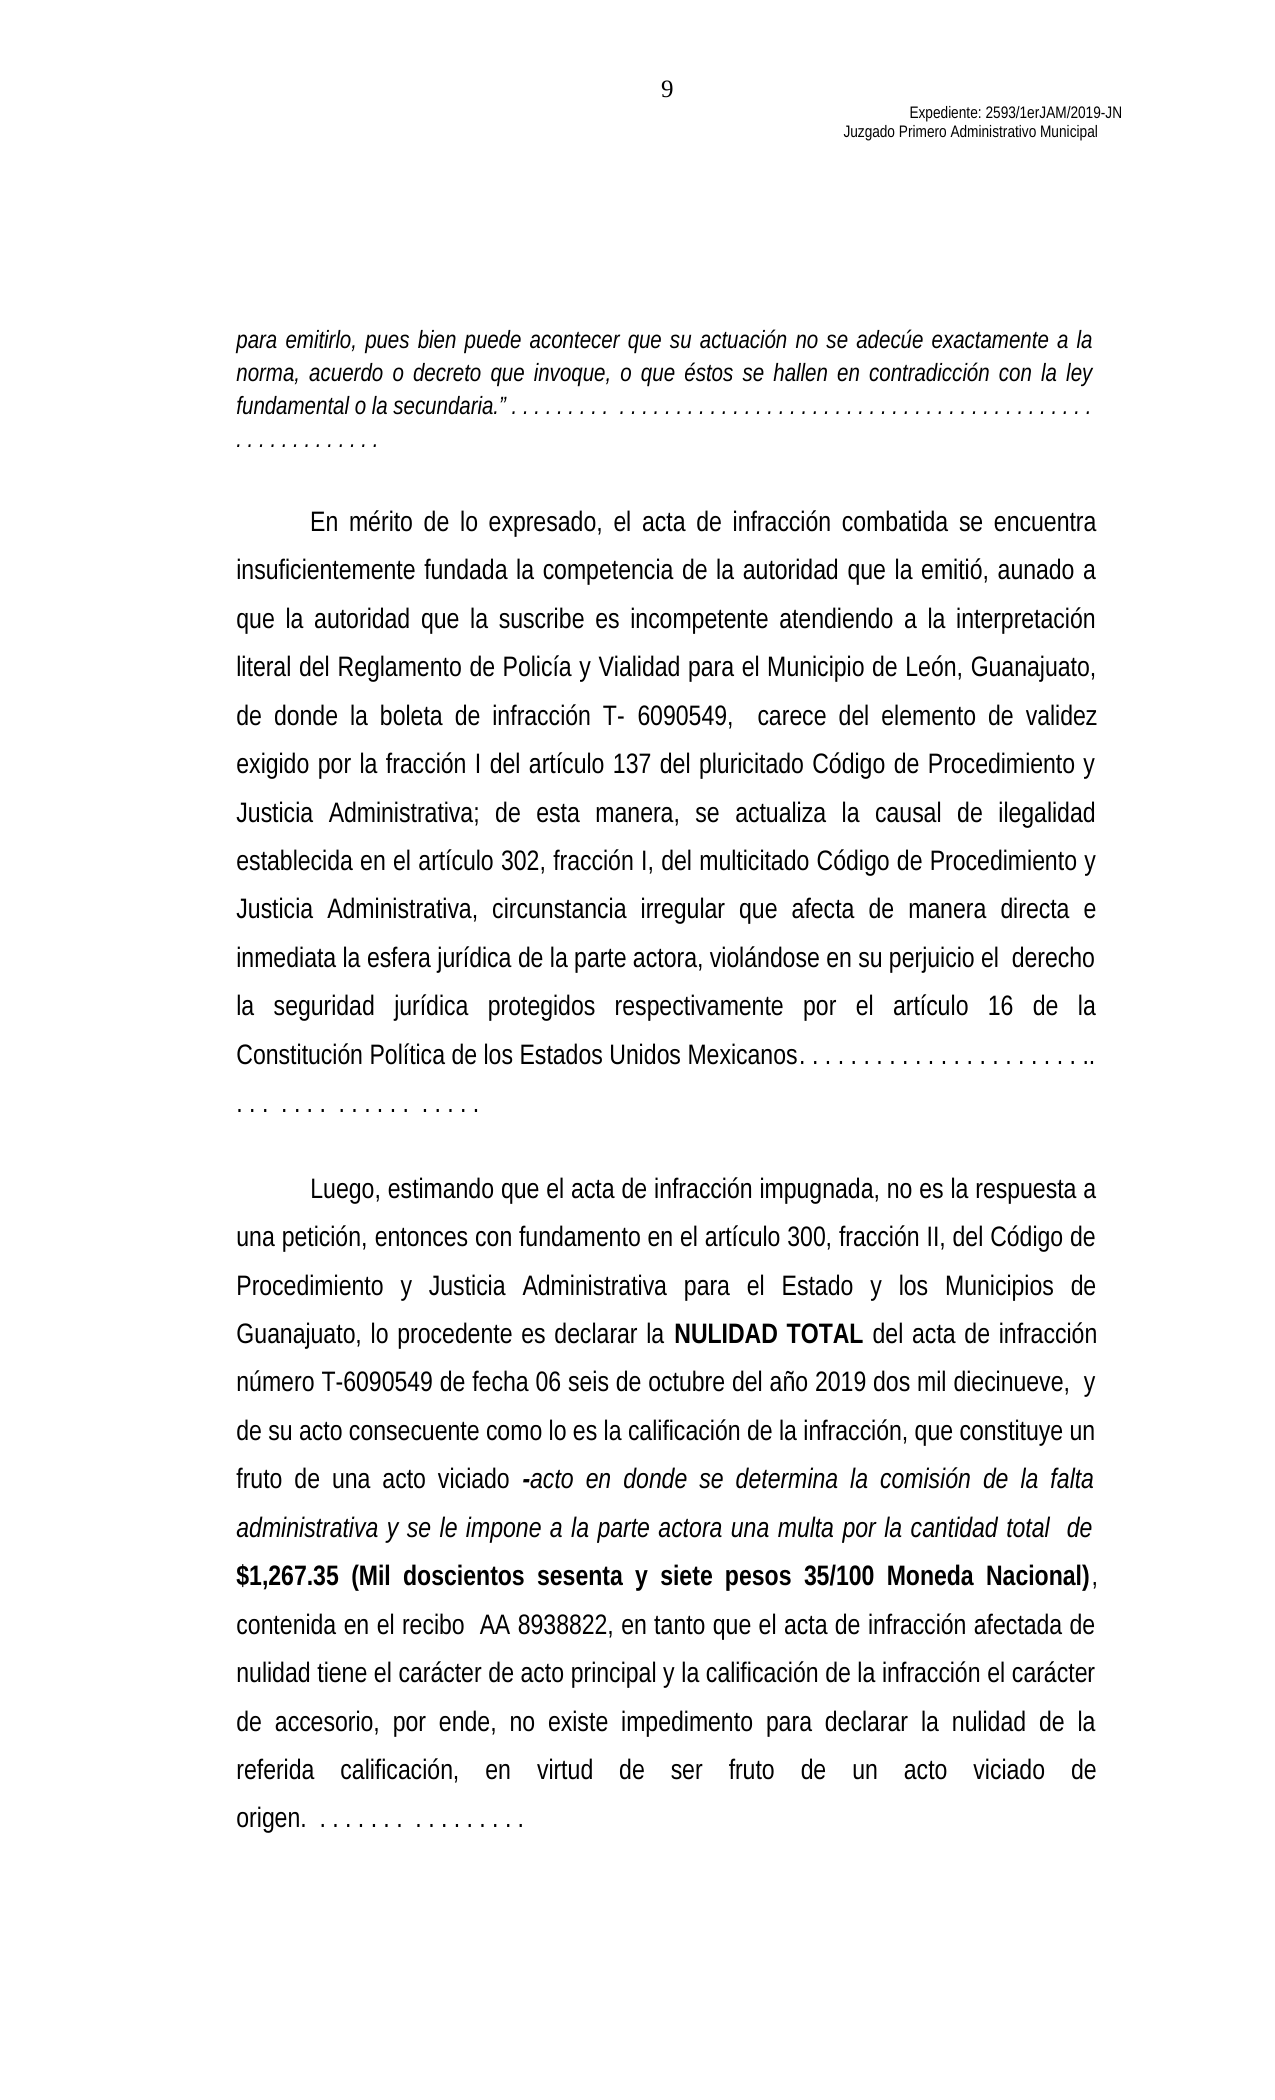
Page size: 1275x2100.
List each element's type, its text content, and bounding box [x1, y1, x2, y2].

text Luego, estimando que el acta de infracción impugnada, no es la respuesta a una petición, entonces con fundamento en el artículo 300, fracción II, del Código de Procedimiento y Justicia Administrativa para el Estado y los Municipios de Guanajuato, lo procedente es declarar la NULIDAD TOTAL del acta de infracción número T-6090549 de fecha 06 seis de octubre del año 2019 dos mil diecinueve, y de su acto consecuente como lo es la calificación de la infracción, que constituye un fruto de una acto viciado -acto en donde se determina la comisión de la falta administrativa y se le impone a la parte actora una multa por la cantidad total de $1,267.35 (Mil doscientos sesenta y siete pesos 35/100 Moneda Nacional), contenida en el recibo AA 8938822, en tanto que el acta de infracción afectada de nulidad tiene el carácter de acto principal y la calificación de la infracción el carácter de accesorio, por ende, no existe impedimento para declarar la nulidad de la referida calificación, en virtud de ser fruto de un acto viciado de origen. . . . . . . . . . . . . . . . . [236, 1172, 1098, 1834]
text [236, 325, 1098, 452]
text En mérito de lo expresado, el acta de infracción combatida se encuentra insuficientemente fundada la competencia de la autoridad que la emitió, aunado a que la autoridad que la suscribe es incompetente atendiendo a la interpretación literal del Reglamento de Policía y Vialidad para el Municipio de León, Guanajuato, de donde la boleta de infracción T- 6090549, carece del elemento de validez exigido por la fracción I del artículo 137 del pluricitado Código de Procedimiento y Justicia Administrativa; de esta manera, se actualiza la causal de ilegalidad establecida en el artículo 302, fracción I, del multicitado Código de Procedimiento y Justicia Administrativa, circunstancia irregular que afecta de manera directa e inmediata la esfera jurídica de la parte actora, violándose en su perjuicio el derecho la seguridad jurídica protegidos respectivamente por el artículo 16 de la Constitución Política de los Estados Unidos Mexicanos. . . . . . . . . . . . . . . . . . . . . . .. . . . . . . . . . . . . . . . . . . [236, 505, 1098, 1118]
